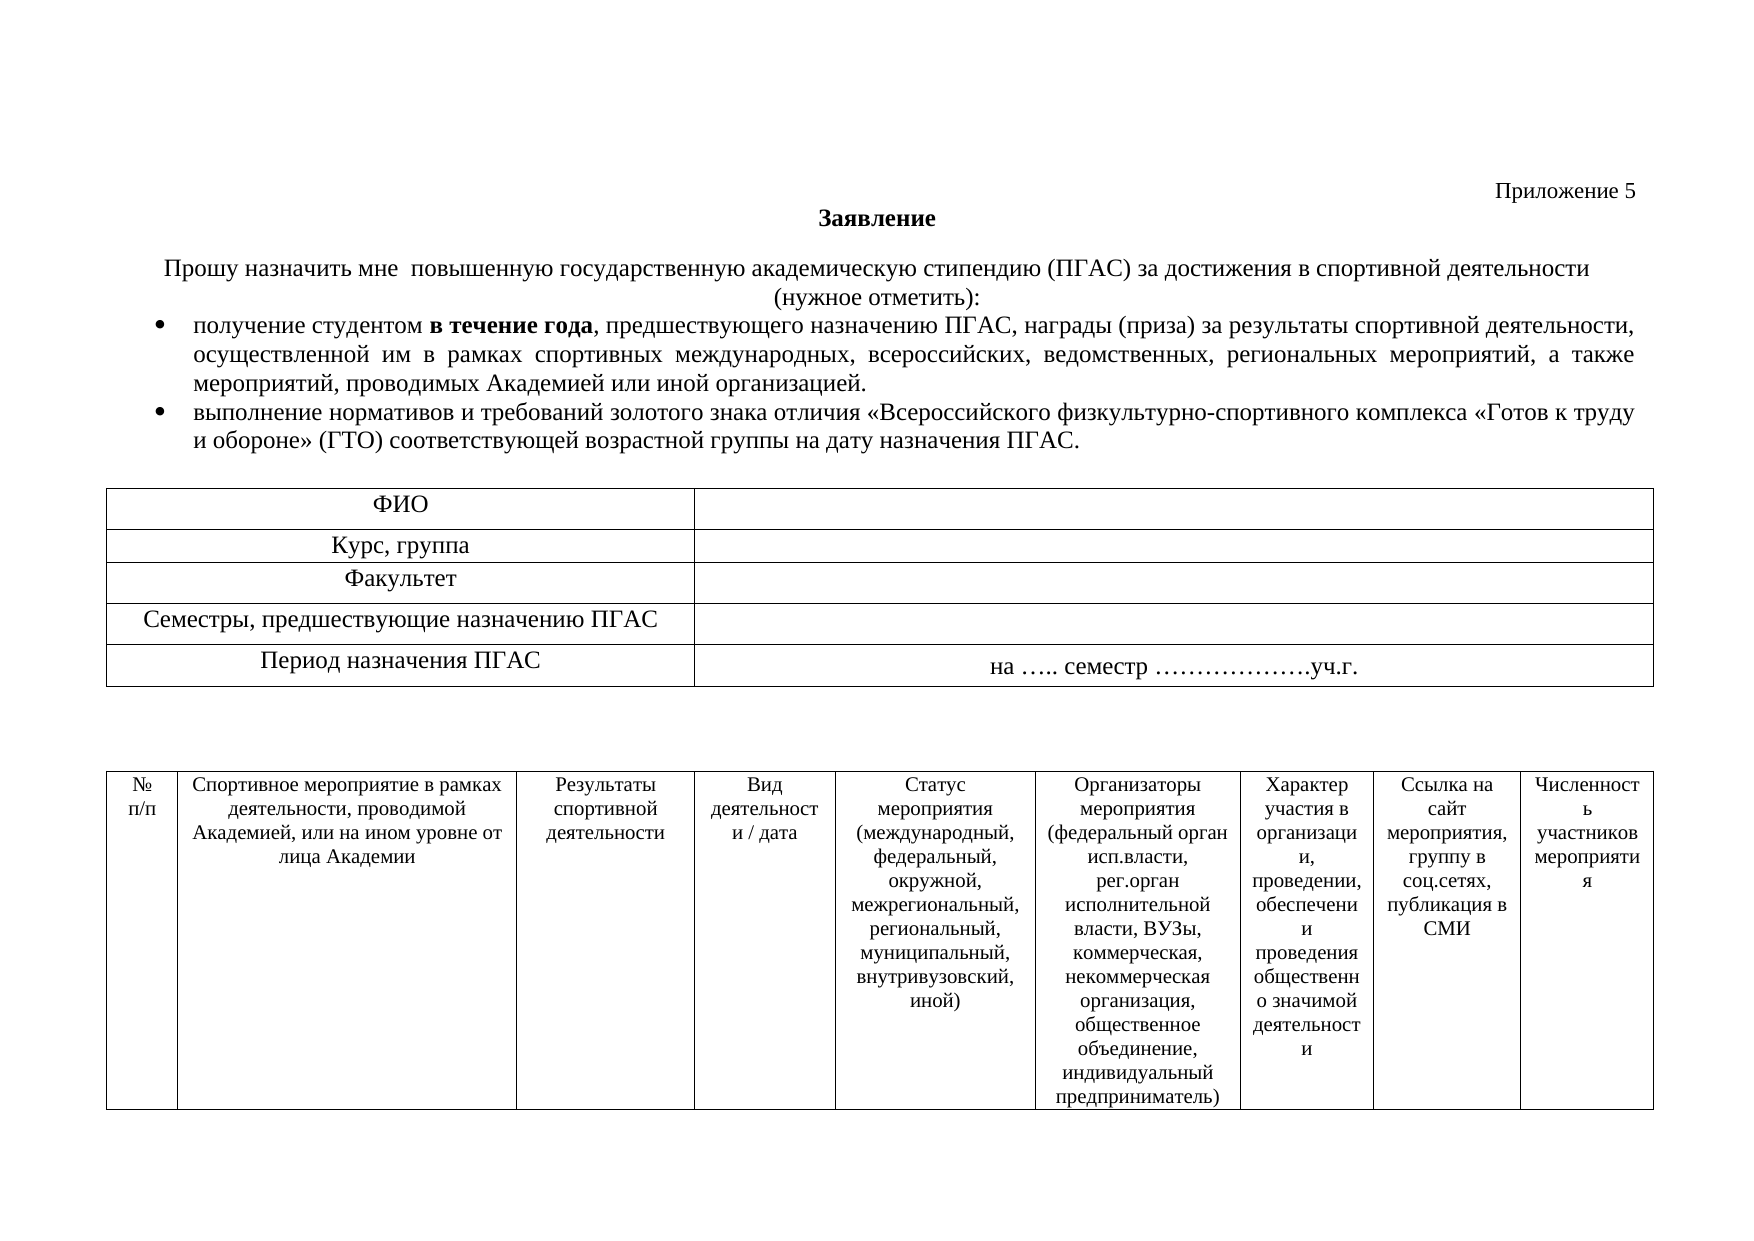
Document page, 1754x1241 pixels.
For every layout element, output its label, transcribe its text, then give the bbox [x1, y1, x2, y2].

table_header Организаторы мероприятия (федеральный орган исп.власти, рег.орган исполнительной власти, ВУЗы, коммерческая, некоммерческая организация, общественное объединение, индивидуальный предприниматель) [1036, 772, 1240, 1108]
table_header № п/п [107, 772, 177, 1108]
text Приложение 5 [118, 177, 1636, 203]
list выполнение нормативов и требований золотого знака отличия «Всероссийского физкультурно-спортивного комплекса «Готов к труду и обороне» (ГТО) соответствующей возрастной группы на дату назначения ПГАС. [156, 397, 1636, 454]
table_header Ссылка на сайт мероприятия, группу в соц.сетях, публикация в СМИ [1374, 772, 1520, 1108]
table_header Характер участия в организации, проведении, обеспечении проведения общественно значимой деятельности [1241, 772, 1373, 1108]
table_cell [695, 563, 1653, 603]
table_header [695, 489, 1653, 529]
table_header ФИО [107, 489, 694, 529]
text Заявление [118, 203, 1636, 232]
table_header Спортивное мероприятие в рамках деятельности, проводимой Академией, или на ином уровне от лица Академии [178, 772, 516, 1108]
table_cell Курс, группа [107, 530, 694, 562]
table_cell Период назначения ПГАС [107, 645, 694, 686]
table_header Вид деятельности / дата [695, 772, 835, 1108]
table_cell Семестры, предшествующие назначению ПГАС [107, 604, 694, 644]
table_cell на ….. семестр ……………….уч.г. [695, 645, 1653, 686]
table_header Статус мероприятия (международный, федеральный, окружной, межрегиональный, региональный, муниципальный, внутривузовский, иной) [836, 772, 1035, 1108]
table_cell [695, 530, 1653, 562]
table_header Результаты спортивной деятельности [517, 772, 694, 1108]
table_cell [695, 604, 1653, 644]
table_header Численность участников мероприятия [1521, 772, 1653, 1108]
list получение студентом в течение года, предшествующего назначению ПГАС, награды (приза) за результаты спортивной деятельности, осуществленной им в рамках спортивных международных, всероссийских, ведомственных, региональных мероприятий, а также мероприятий, проводимых Академией или иной организацией. [156, 311, 1636, 397]
text Прошу назначить мне повышенную государственную академическую стипендию (ПГАС) за достижения в спортивной деятельности (нужное отметить): [118, 253, 1636, 311]
table_cell Факультет [107, 563, 694, 603]
